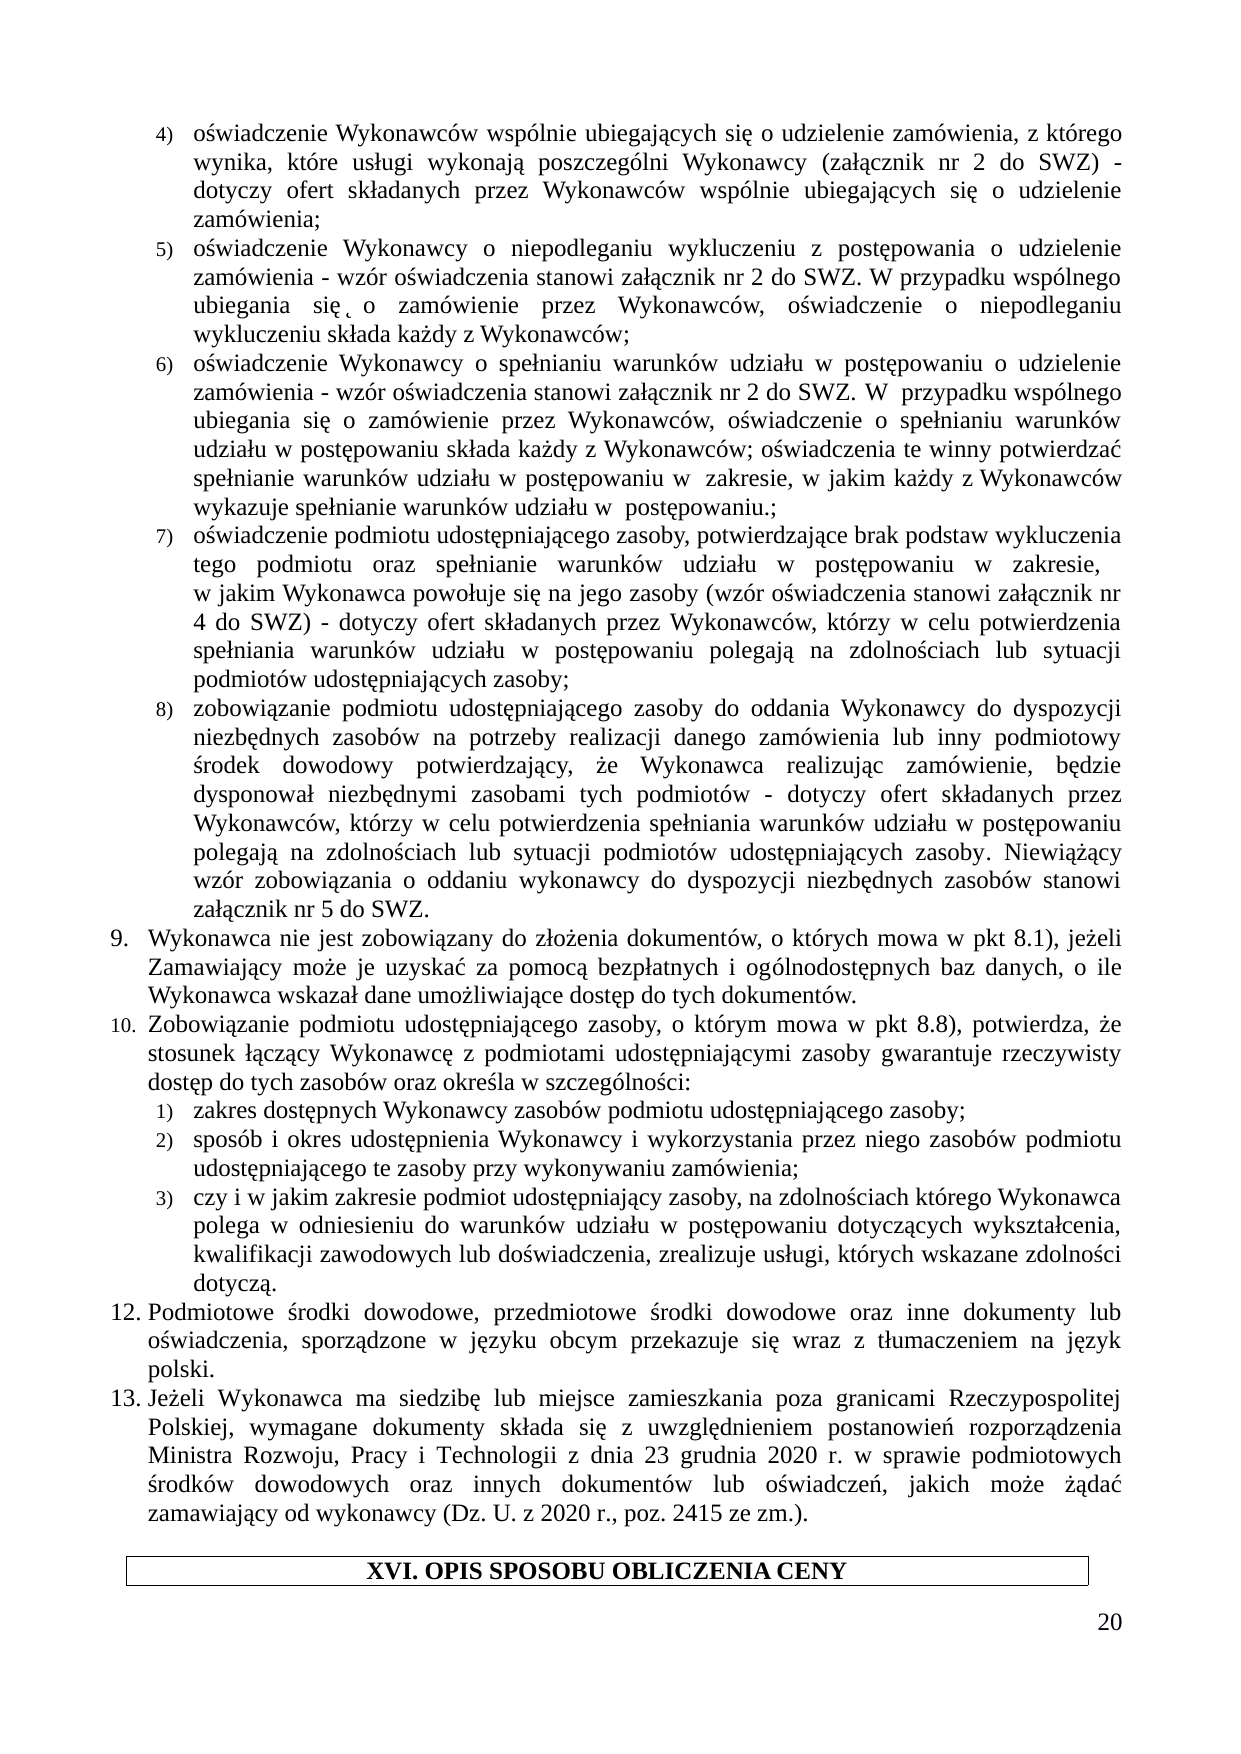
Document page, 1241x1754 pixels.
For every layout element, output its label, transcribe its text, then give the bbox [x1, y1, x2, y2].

list Podmiotowe środki dowodowe, przedmiotowe środki dowodowe oraz inne dokumenty lub oświadczenia, sporządzone w języku obcym przekazuje się wraz z tłumaczeniem na język polski. [110, 1297, 1122, 1383]
list zakres dostępnych Wykonawcy zasobów podmiotu udostępniającego zasoby; [156, 1096, 1122, 1124]
list Zobowiązanie podmiotu udostępniającego zasoby, o którym mowa w pkt 8.8), potwierdza, że stosunek łączący Wykonawcę z podmiotami udostępniającymi zasoby gwarantuje rzeczywisty dostęp do tych zasobów oraz określa w szczególności: [110, 1009, 1122, 1096]
list sposób i okres udostępnienia Wykonawcy i wykorzystania przez niego zasobów podmiotu udostępniającego te zasoby przy wykonywaniu zamówienia; [156, 1124, 1122, 1182]
list Jeżeli Wykonawca ma siedzibę lub miejsce zamieszkania poza granicami Rzeczypospolitej Polskiej, wymagane dokumenty składa się z uwzględnieniem postanowień rozporządzenia Ministra Rozwoju, Pracy i Technologii z dnia 23 grudnia 2020 r. w sprawie podmiotowych środków dowodowych oraz innych dokumentów lub oświadczeń, jakich może żądać zamawiający od wykonawcy (Dz. U. z 2020 r., poz. 2415 ze zm.). [110, 1383, 1122, 1527]
table_header XVI. OPIS SPOSOBU OBLICZENIA CENY [127, 1557, 1088, 1584]
list oświadczenie podmiotu udostępniającego zasoby, potwierdzające brak podstaw wykluczenia tego podmiotu oraz spełnianie warunków udziału w postępowaniu w zakresie, w jakim Wykonawca powołuje się na jego zasoby (wzór oświadczenia stanowi załącznik nr 4 do SWZ) - dotyczy ofert składanych przez Wykonawców, którzy w celu potwierdzenia spełniania warunków udziału w postępowaniu polegają na zdolnościach lub sytuacji podmiotów udostępniających zasoby; [156, 521, 1122, 693]
list oświadczenie Wykonawcy o spełnianiu warunków udziału w postępowaniu o udzielenie zamówienia - wzór oświadczenia stanowi załącznik nr 2 do SWZ. W przypadku wspólnego ubiegania się o zamówienie przez Wykonawców, oświadczenie o spełnianiu warunków udziału w postępowaniu składa każdy z Wykonawców; oświadczenia te winny potwierdzać spełnianie warunków udziału w postępowaniu w zakresie, w jakim każdy z Wykonawców wykazuje spełnianie warunków udziału w postępowaniu.; [156, 348, 1122, 521]
list Wykonawca nie jest zobowiązany do złożenia dokumentów, o których mowa w pkt 8.1), jeżeli Zamawiający może je uzyskać za pomocą bezpłatnych i ogólnodostępnych baz danych, o ile Wykonawca wskazał dane umożliwiające dostęp do tych dokumentów. [110, 923, 1122, 1009]
list oświadczenie Wykonawców wspólnie ubiegających się o udzielenie zamówienia, z którego wynika, które usługi wykonają poszczególni Wykonawcy (załącznik nr 2 do SWZ) - dotyczy ofert składanych przez Wykonawców wspólnie ubiegających się o udzielenie zamówienia; [156, 118, 1122, 233]
list zobowiązanie podmiotu udostępniającego zasoby do oddania Wykonawcy do dyspozycji niezbędnych zasobów na potrzeby realizacji danego zamówienia lub inny podmiotowy środek dowodowy potwierdzający, że Wykonawca realizując zamówienie, będzie dysponował niezbędnymi zasobami tych podmiotów - dotyczy ofert składanych przez Wykonawców, którzy w celu potwierdzenia spełniania warunków udziału w postępowaniu polegają na zdolnościach lub sytuacji podmiotów udostępniających zasoby. Niewiążący wzór zobowiązania o oddaniu wykonawcy do dyspozycji niezbędnych zasobów stanowi załącznik nr 5 do SWZ. [156, 693, 1122, 923]
list oświadczenie Wykonawcy o niepodleganiu wykluczeniu z postępowania o udzielenie zamówienia - wzór oświadczenia stanowi załącznik nr 2 do SWZ. W przypadku wspólnego ubiegania się̨ o zamówienie przez Wykonawców, oświadczenie o niepodleganiu wykluczeniu składa każdy z Wykonawców; [156, 233, 1122, 348]
list czy i w jakim zakresie podmiot udostępniający zasoby, na zdolnościach którego Wykonawca polega w odniesieniu do warunków udziału w postępowaniu dotyczących wykształcenia, kwalifikacji zawodowych lub doświadczenia, zrealizuje usługi, których wskazane zdolności dotyczą. [156, 1182, 1122, 1297]
